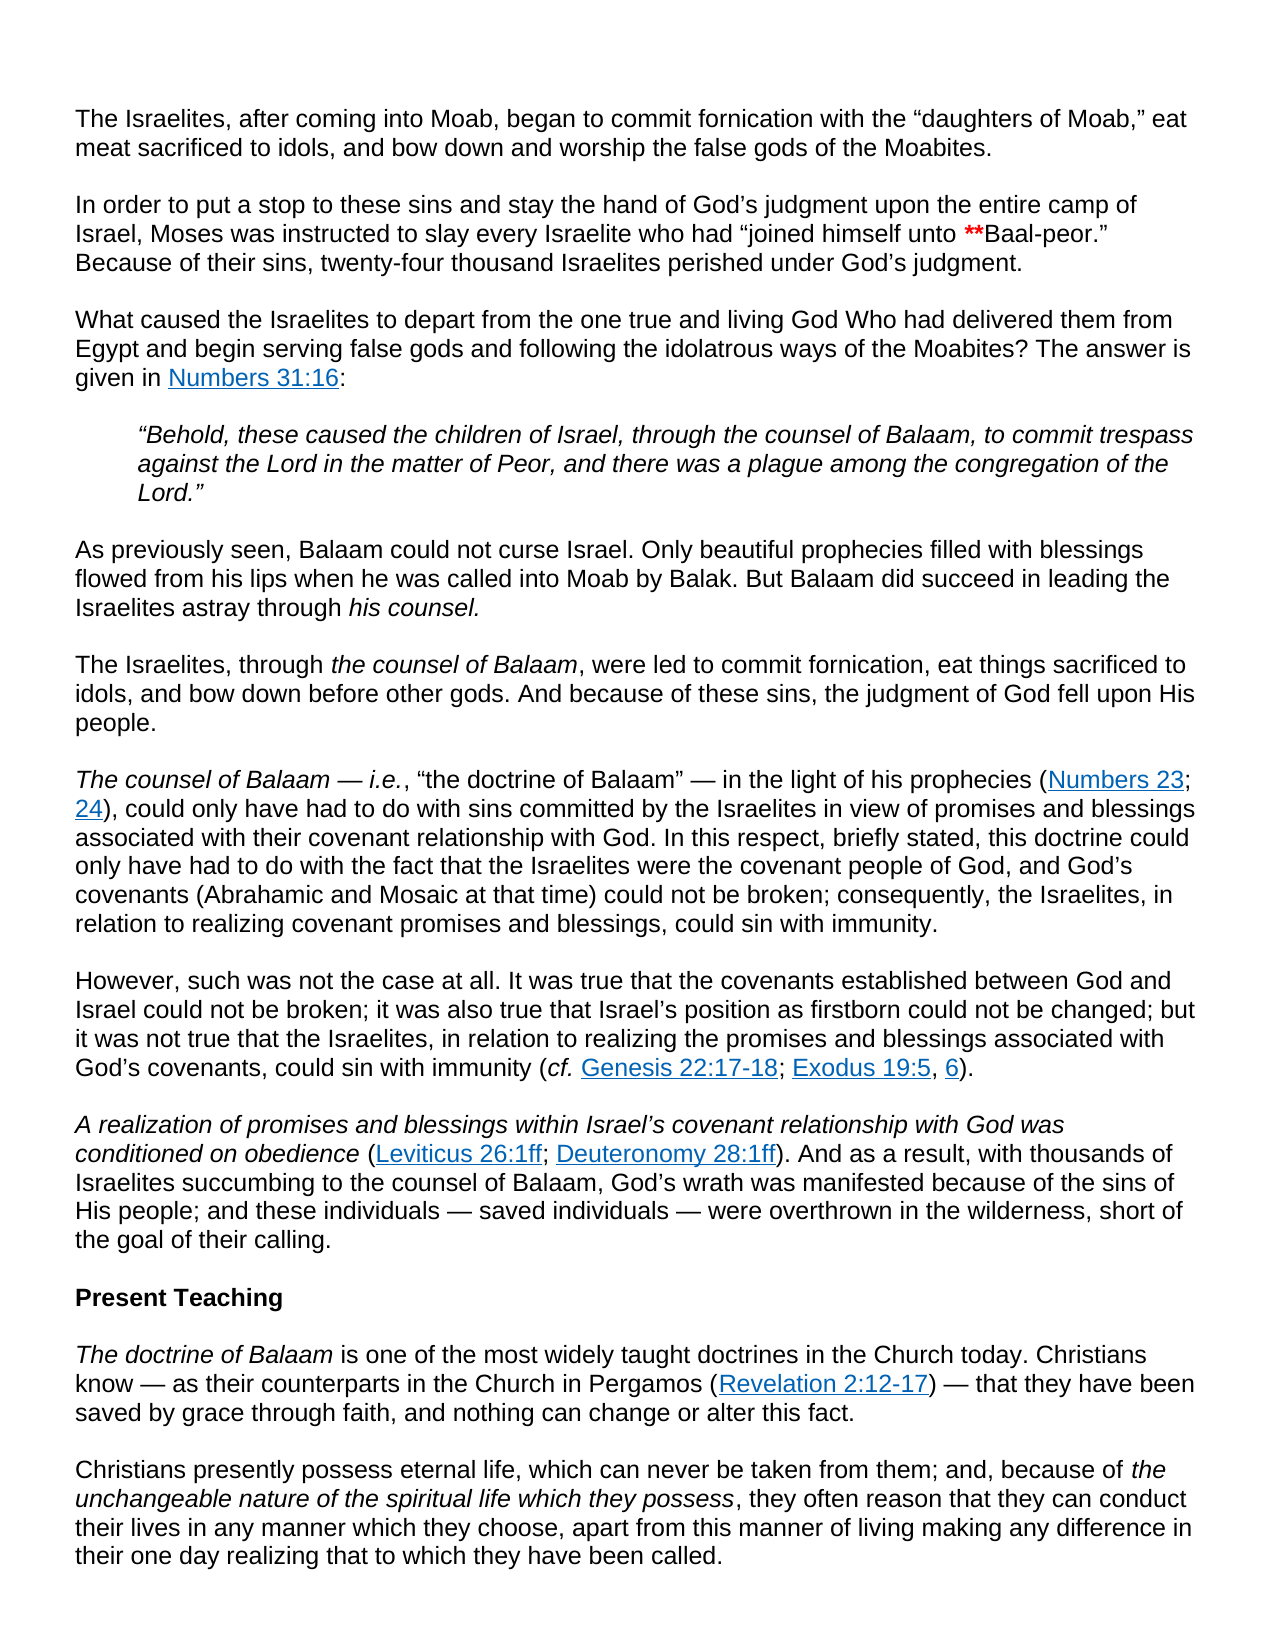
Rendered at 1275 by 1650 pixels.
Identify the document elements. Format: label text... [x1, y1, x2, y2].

text The Israelites, after coming into Moab, began to commit fornication with the “daughters of Moab,” eat meat sacrificed to idols, and bow down and worship the false gods of the Moabites. [75, 104, 1200, 161]
text The doctrine of Balaam is one of the most widely taught doctrines in the Church today. Christians know — as their counterparts in the Church in Pergamos (Revelation 2:12-17) — that they have been saved by grace through faith, and nothing can change or alter this fact. [75, 1340, 1200, 1426]
text In order to put a stop to these sins and stay the hand of God’s judgment upon the entire camp of Israel, Moses was instructed to slay every Israelite who had “joined himself unto **Baal-peor.” Because of their sins, twenty-four thousand Israelites perished under God’s judgment. [75, 190, 1200, 276]
text A realization of promises and blessings within Israel’s covenant relationship with God was conditioned on obedience (Leviticus 26:1ff; Deuteronomy 28:1ff). And as a result, with thousands of Israelites succumbing to the counsel of Balaam, God’s wrath was manifested because of the sins of His people; and these individuals — saved individuals — were overthrown in the wilderness, short of the goal of their calling. [75, 1110, 1200, 1254]
text “Behold, these caused the children of Israel, through the counsel of Balaam, to commit trespass against the Lord in the matter of Peor, and there was a plague among the congregation of the Lord.” [137, 420, 1200, 506]
text However, such was not the case at all. It was true that the covenants established between God and Israel could not be broken; it was also true that Israel’s position as firstborn could not be changed; but it was not true that the Israelites, in relation to realizing the promises and blessings associated with God’s covenants, could sin with immunity (cf. Genesis 22:17-18; Exodus 19:5, 6). [75, 966, 1200, 1081]
text Christians presently possess eternal life, which can never be taken from them; and, because of the unchangeable nature of the spiritual life which they possess, they often reason that they can conduct their lives in any manner which they choose, apart from this manner of living making any difference in their one day realizing that to which they have been called. [75, 1455, 1200, 1570]
text Present Teaching [75, 1282, 1200, 1311]
text As previously seen, Balaam could not curse Israel. Only beautiful prophecies filled with blessings flowed from his lips when he was called into Moab by Balak. But Balaam did succeed in leading the Israelites astray through his counsel. [75, 535, 1200, 621]
text What caused the Israelites to depart from the one true and living God Who had delivered them from Egypt and begin serving false gods and following the idolatrous ways of the Moabites? The answer is given in Numbers 31:16: [75, 305, 1200, 391]
text The Israelites, through the counsel of Balaam, were led to commit fornication, eat things sacrificed to idols, and bow down before other gods. And because of these sins, the judgment of God fell upon His people. [75, 650, 1200, 736]
text The counsel of Balaam — i.e., “the doctrine of Balaam” — in the light of his prophecies (Numbers 23; 24), could only have had to do with sins committed by the Israelites in view of promises and blessings associated with their covenant relationship with God. In this respect, briefly stated, this doctrine could only have had to do with the fact that the Israelites were the covenant people of God, and God’s covenants (Abrahamic and Mosaic at that time) could not be broken; consequently, the Israelites, in relation to realizing covenant promises and blessings, could sin with immunity. [75, 765, 1200, 937]
